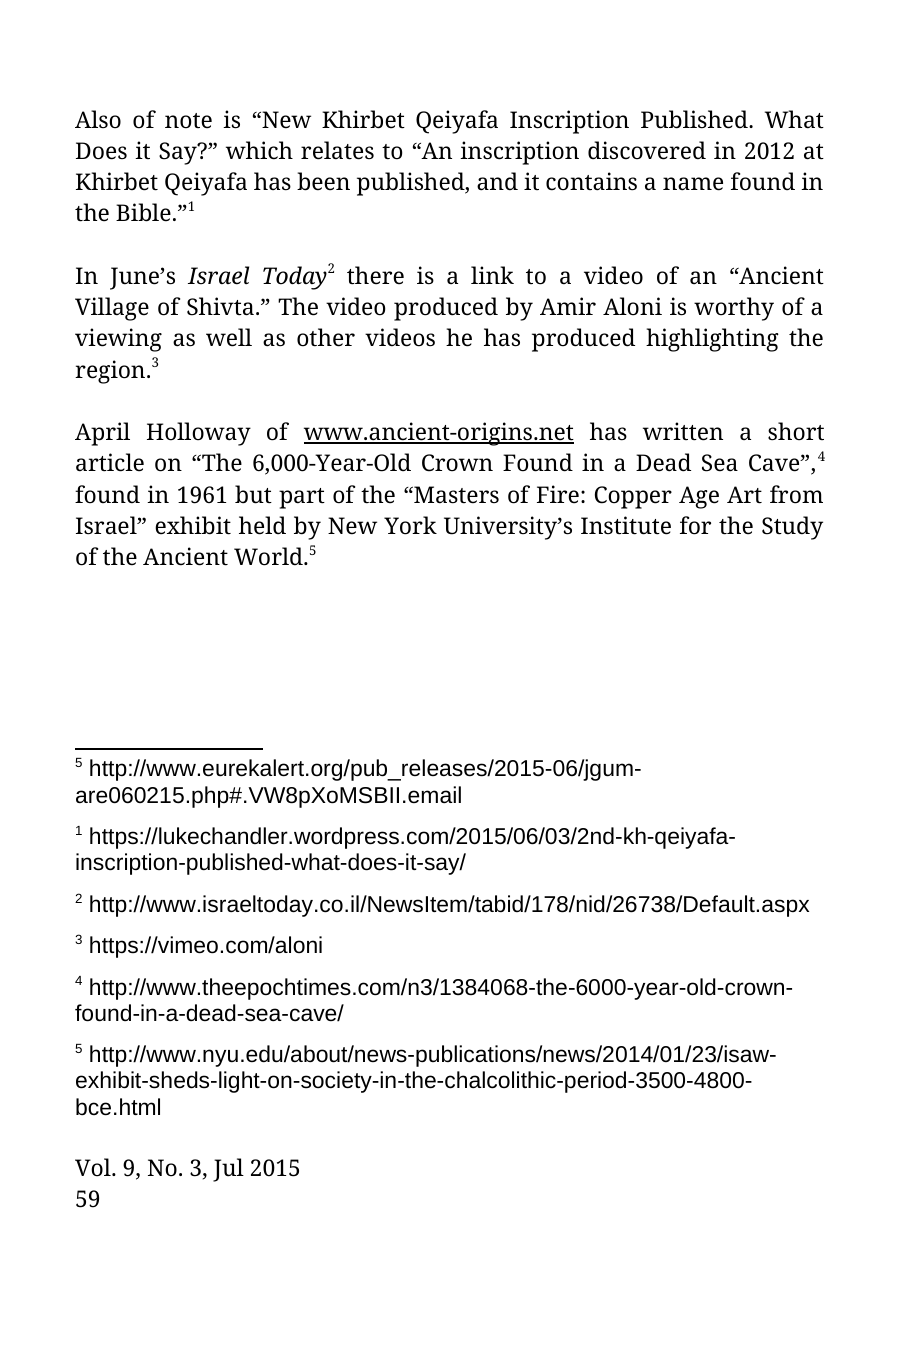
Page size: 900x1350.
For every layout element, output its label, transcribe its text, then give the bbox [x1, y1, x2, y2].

text Also of note is “New Khirbet Qeiyafa Inscription Published. What Does it Say?” which relates to “An inscription discovered in 2012 at Khirbet Qeiyafa has been published, and it contains a name found in the Bible.” [75, 103, 825, 228]
text In June’s Israel Today there is a link to a video of an “Ancient Village of Shivta.” The video produced by Amir Aloni is worthy of a viewing as well as other videos he has produced highlighting the region. [75, 260, 825, 385]
text April Holloway of www.ancient-origins.net has written a short article on “The 6,000-Year-Old Crown Found in a Dead Sea Cave”, found in 1961 but part of the “Masters of Fire: Copper Age Art from Israel” exhibit held by New York University’s Institute for the Study of the Ancient World. [75, 416, 825, 572]
